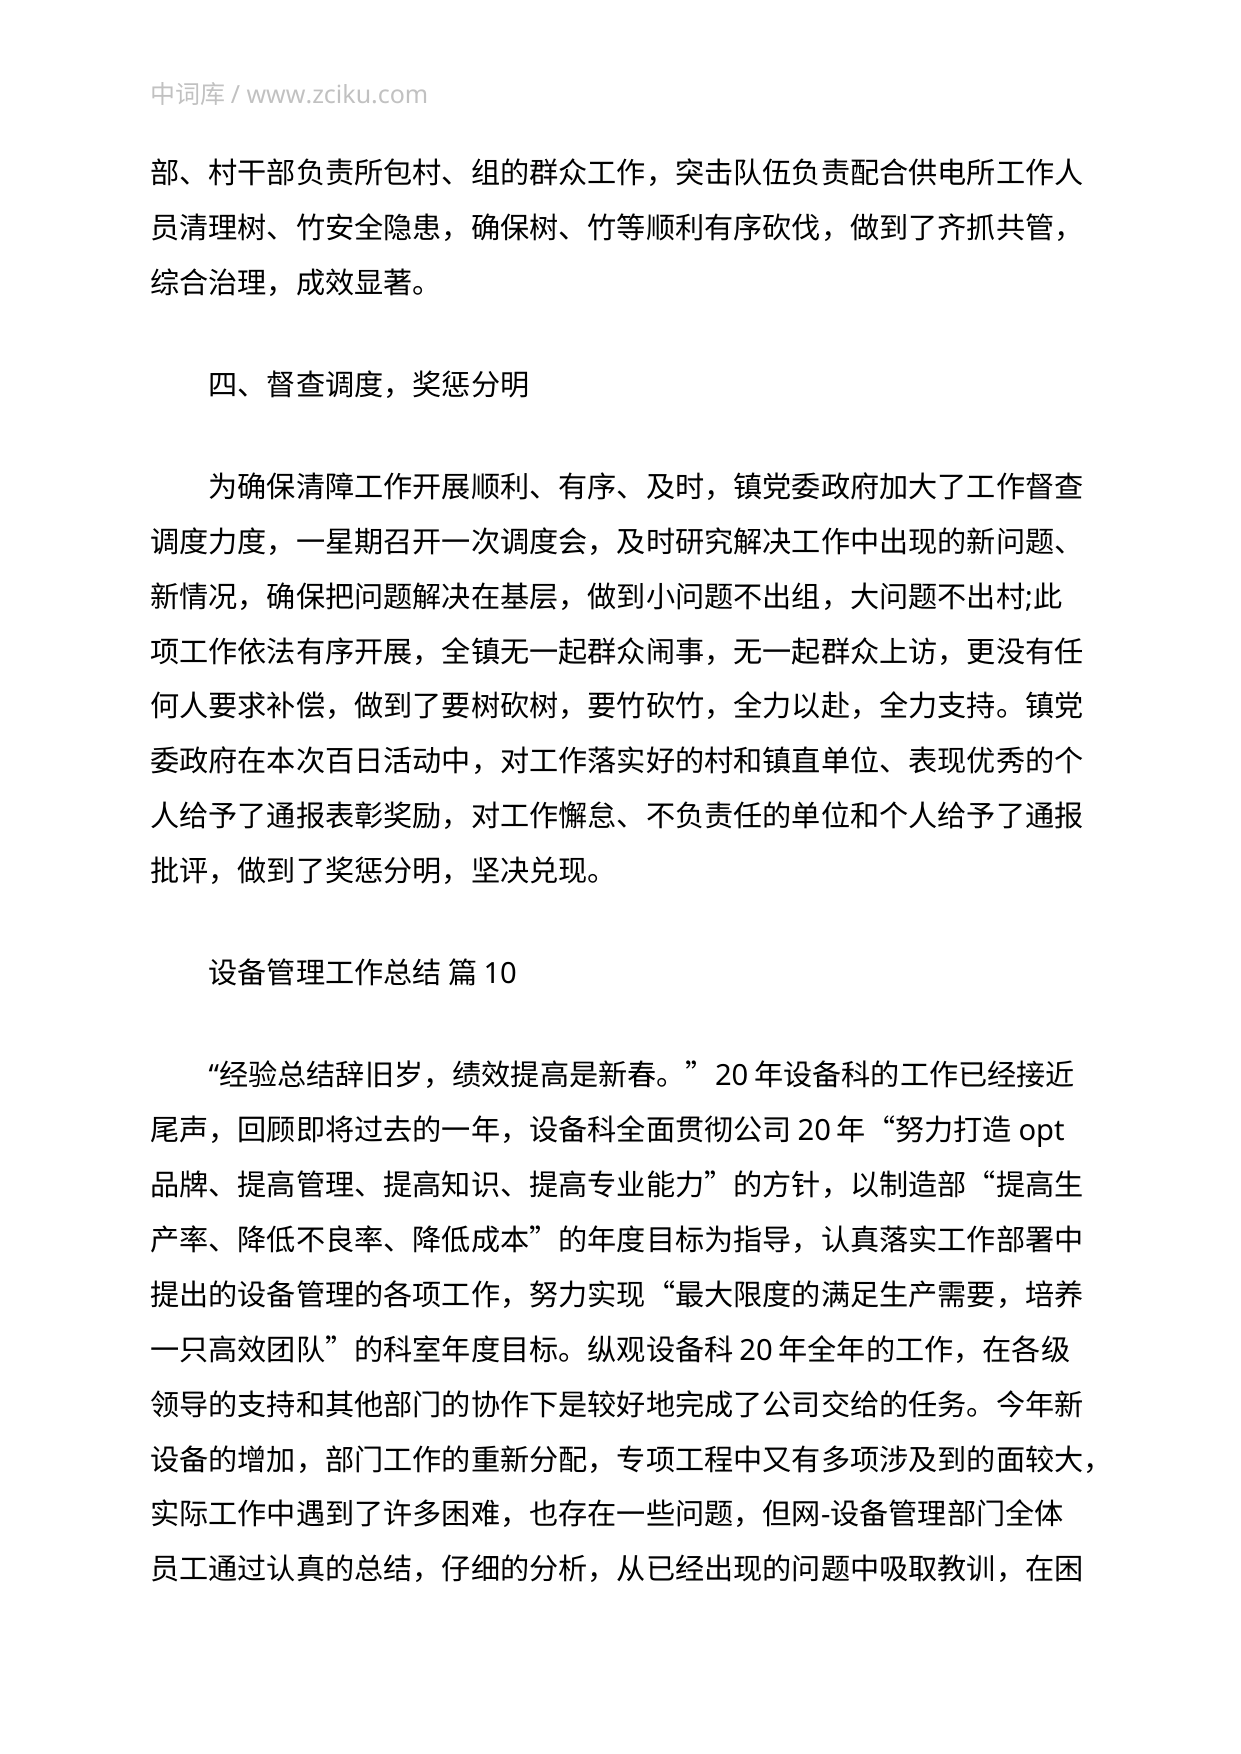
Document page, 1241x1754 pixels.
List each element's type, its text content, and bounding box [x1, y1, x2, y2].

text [150, 1051, 1090, 1588]
text 设备管理工作总结 篇10 [150, 949, 1090, 992]
text 四、督查调度，奖惩分明 [150, 362, 1090, 404]
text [150, 150, 1090, 302]
text 为确保清障工作开展顺利、有序、及时，镇党委政府加大了工作督查调度力度，一星期召开一次调度会，及时研究解决工作中出现的新问题、新情况，确保把问题解决在基层，做到小问题不出组，大问题不出村;此项工作依法有序开展，全镇无一起群众闹事，无一起群众上访，更没有任何人要求补偿，做到了要树砍树，要竹砍竹，全力以赴，全力支持。镇党委政府在本次百日活动中，对工作落实好的村和镇直单位、表现优秀的个人给予了通报表彰奖励，对工作懈怠、不负责任的单位和个人给予了通报批评，做到了奖惩分明，坚决兑现。 [150, 463, 1090, 890]
